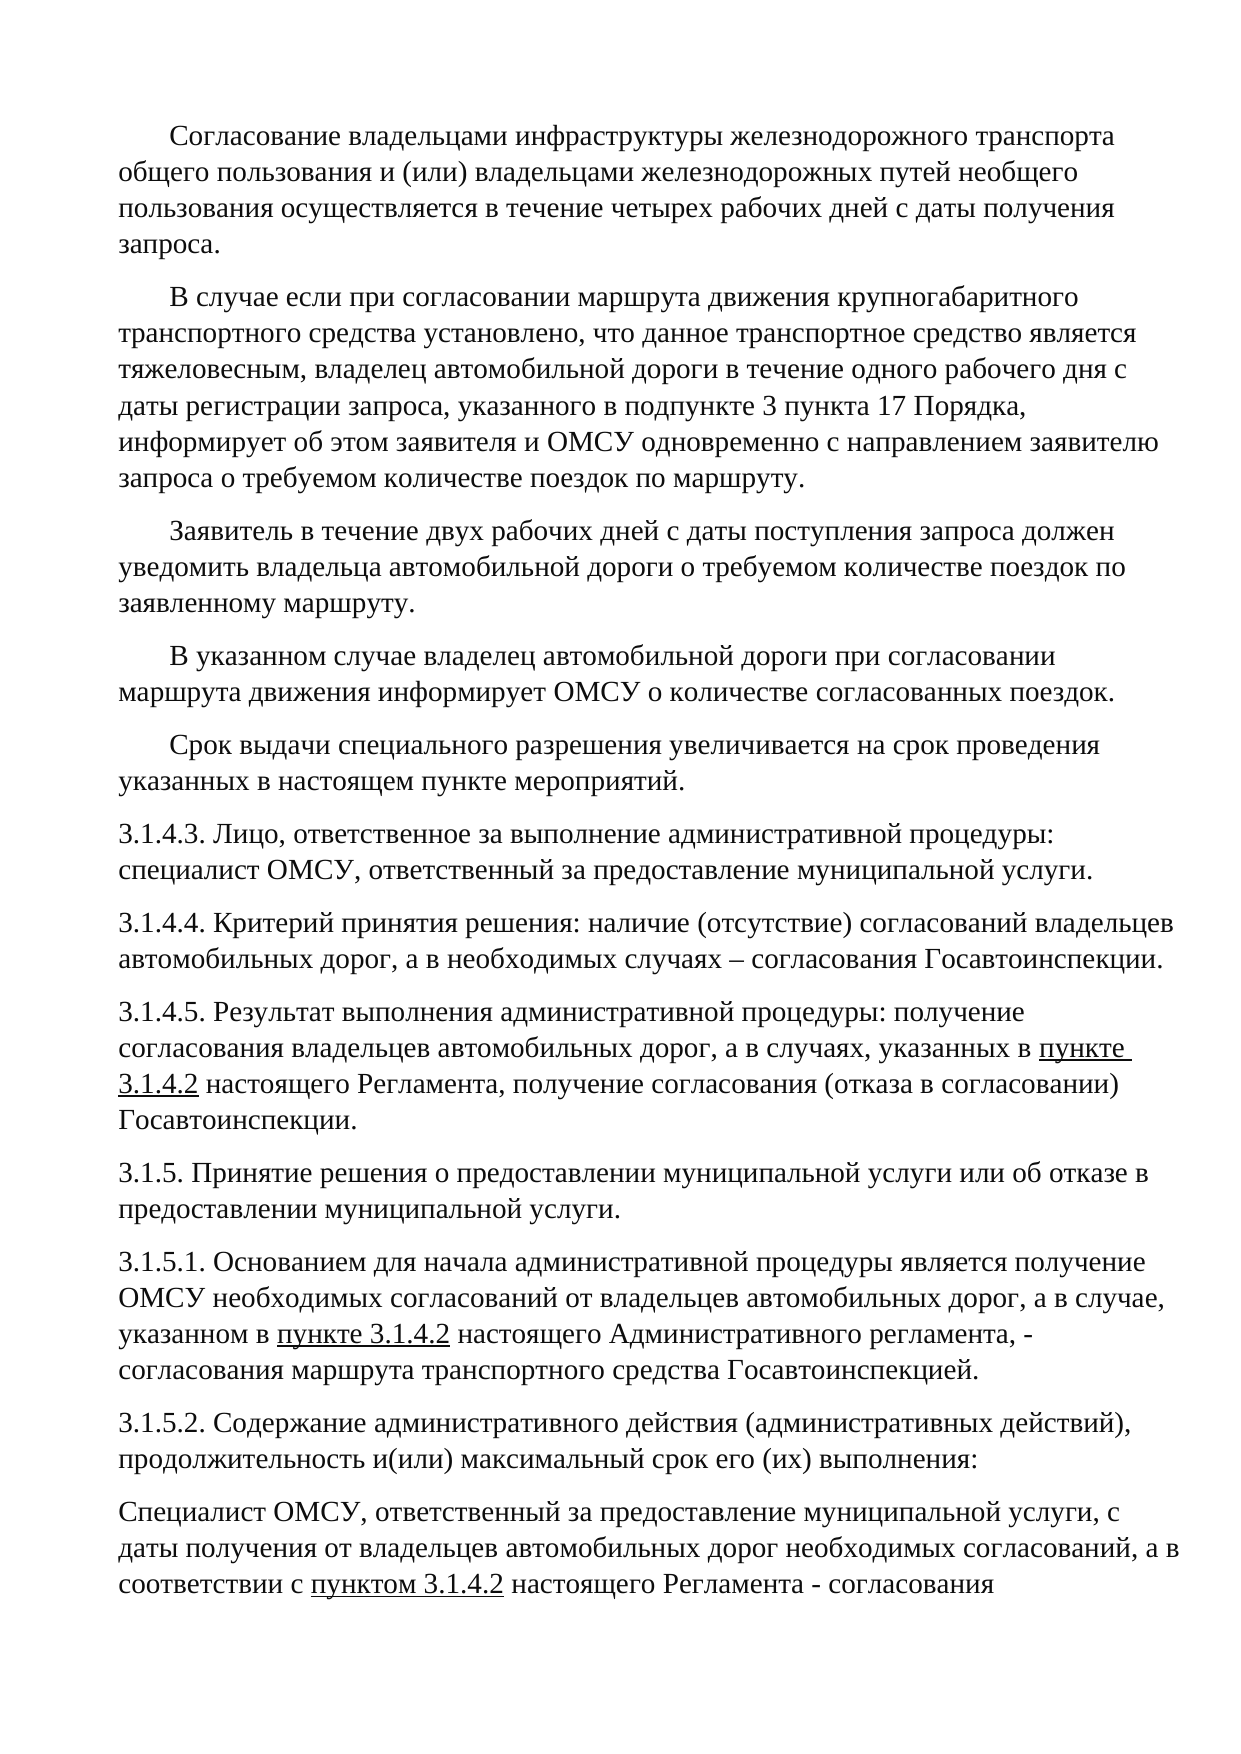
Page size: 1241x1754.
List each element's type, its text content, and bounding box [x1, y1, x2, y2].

text 3.1.5. Принятие решения о предоставлении муниципальной услуги или об отказе в предоставлении муниципальной услуги. [118, 1155, 1181, 1225]
text В случае если при согласовании маршрута движения крупногабаритного транспортного средства установлено, что данное транспортное средство является тяжеловесным, владелец автомобильной дороги в течение одного рабочего дня с даты регистрации запроса, указанного в подпункте 3 пункта 17 Порядка, информирует об этом заявителя и ОМСУ одновременно с направлением заявителю запроса о требуемом количестве поездок по маршруту. [118, 279, 1181, 494]
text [118, 1494, 1181, 1600]
text 3.1.4.5. Результат выполнения административной процедуры: получение согласования владельцев автомобильных дорог, а в случаях, указанных в пункте 3.1.4.2 настоящего Регламента, получение согласования (отказа в согласовании) Госавтоинспекции. [118, 994, 1181, 1136]
text 3.1.4.4. Критерий принятия решения: наличие (отсутствие) согласований владельцев автомобильных дорог, а в необходимых случаях – согласования Госавтоинспекции. [118, 905, 1181, 974]
text Согласование владельцами инфраструктуры железнодорожного транспорта общего пользования и (или) владельцами железнодорожных путей необщего пользования осуществляется в течение четырех рабочих дней с даты получения запроса. [118, 118, 1181, 260]
text 3.1.5.2. Содержание административного действия (административных действий), продолжительность и(или) максимальный срок его (их) выполнения: [118, 1405, 1181, 1475]
text Срок выдачи специального разрешения увеличивается на срок проведения указанных в настоящем пункте мероприятий. [118, 727, 1181, 797]
text 3.1.4.3. Лицо, ответственное за выполнение административной процедуры: специалист ОМСУ, ответственный за предоставление муниципальной услуги. [118, 816, 1181, 886]
text В указанном случае владелец автомобильной дороги при согласовании маршрута движения информирует ОМСУ о количестве согласованных поездок. [118, 638, 1181, 708]
text 3.1.5.1. Основанием для начала административной процедуры является получение ОМСУ необходимых согласований от владельцев автомобильных дорог, а в случае, указанном в пункте 3.1.4.2 настоящего Административного регламента, - согласования маршрута транспортного средства Госавтоинспекцией. [118, 1244, 1181, 1386]
text Заявитель в течение двух рабочих дней с даты поступления запроса должен уведомить владельца автомобильной дороги о требуемом количестве поездок по заявленному маршруту. [118, 513, 1181, 619]
